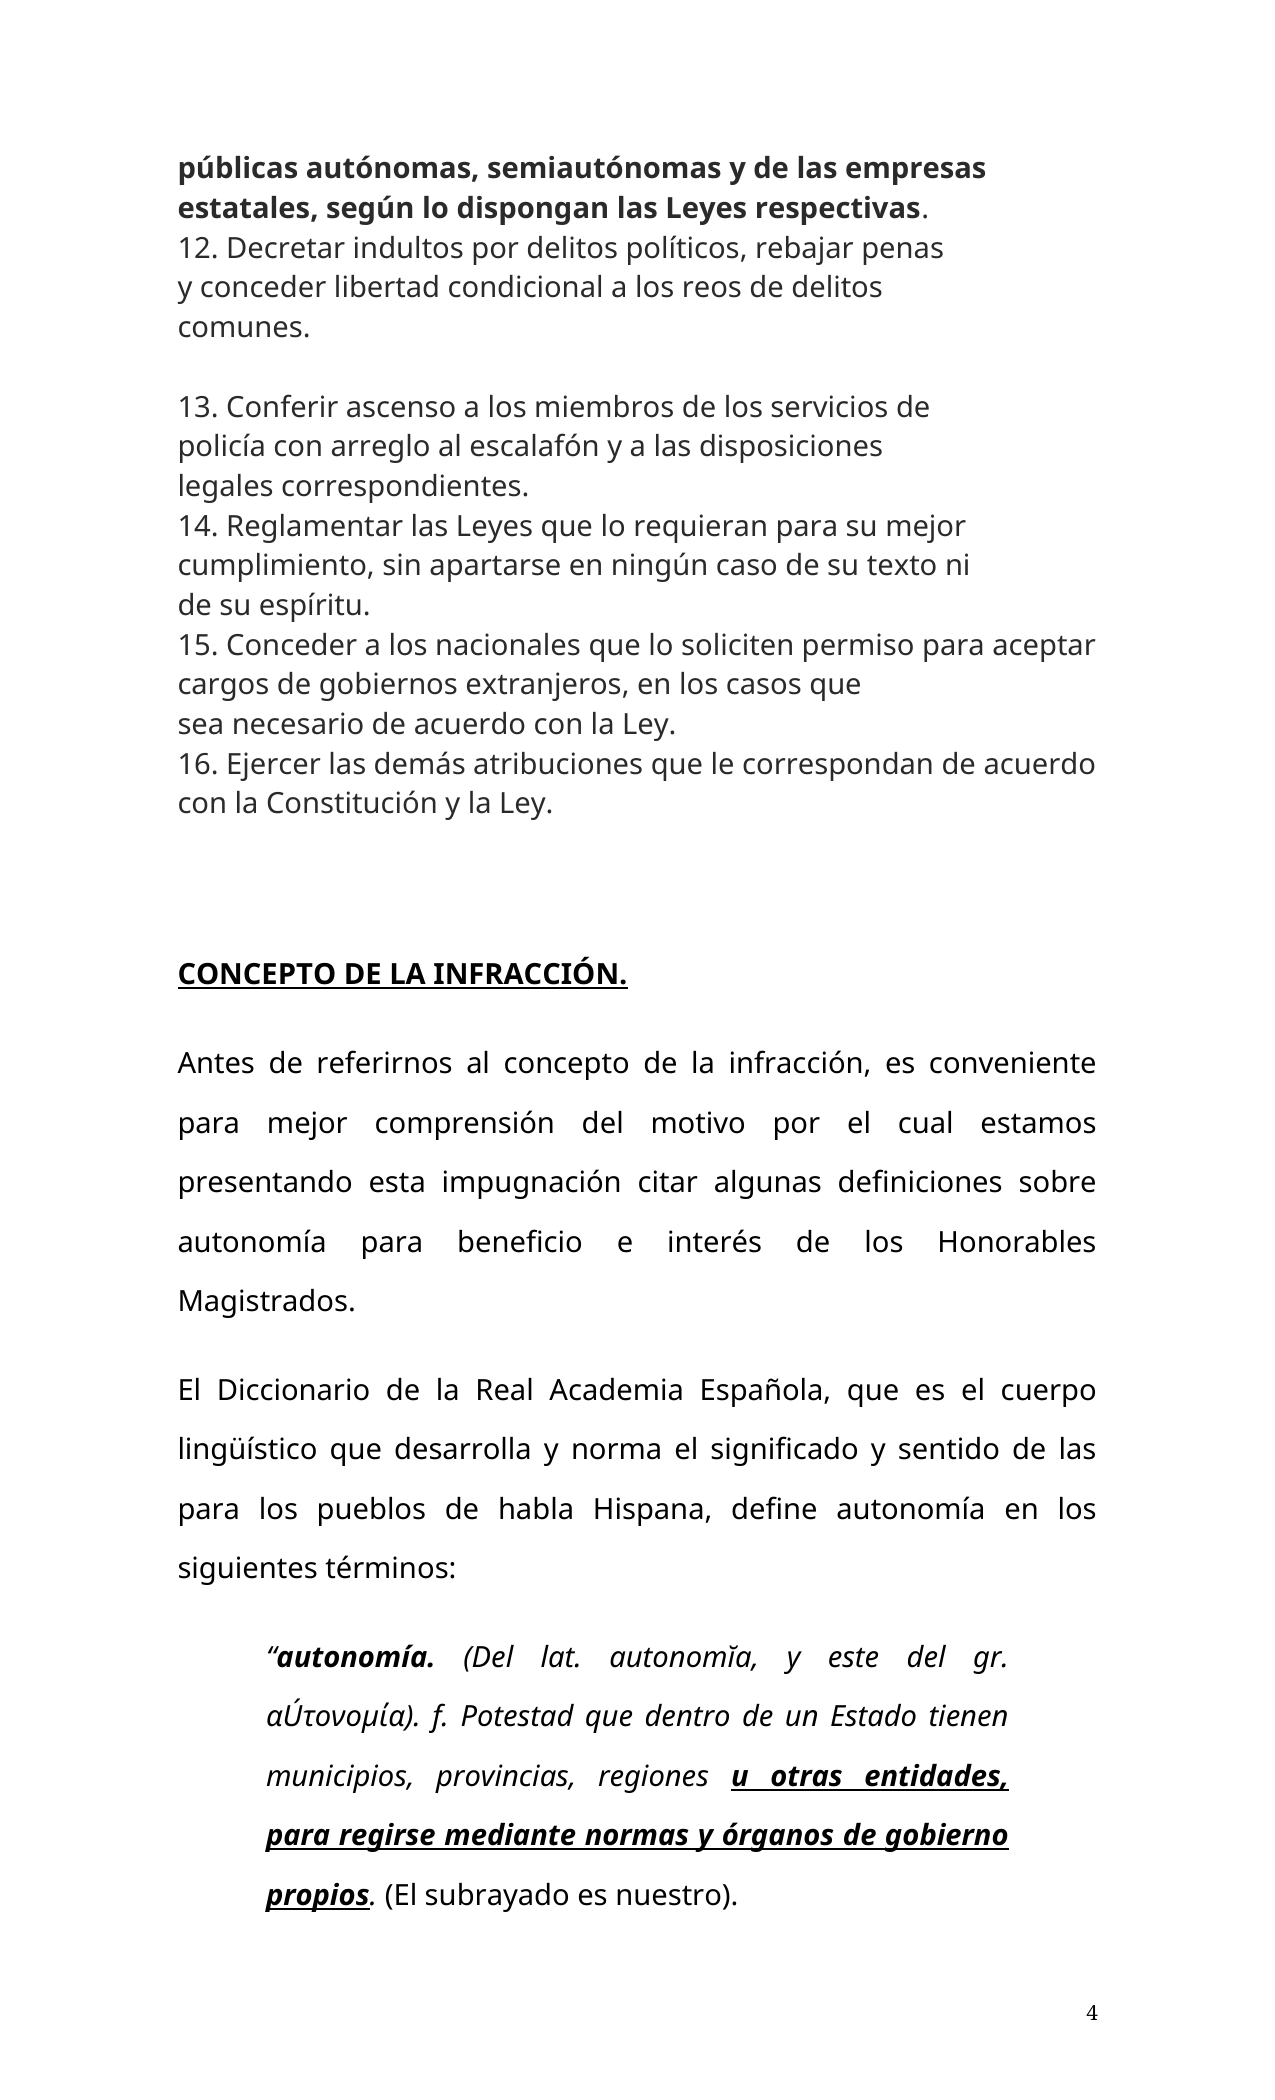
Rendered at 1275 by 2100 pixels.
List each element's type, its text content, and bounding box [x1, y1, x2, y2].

text CONCEPTO DE LA INFRACCIÓN. [177, 954, 1098, 993]
text El Diccionario de la Real Academia Española, que es el cuerpo lingüístico que desarrolla y norma el significado y sentido de las para los pueblos de habla Hispana, define autonomía en los siguientes términos: [177, 1369, 1098, 1587]
text comunes. [177, 306, 1098, 346]
text 13. Conferir ascenso a los miembros de los servicios de [177, 386, 1098, 426]
text policía con arreglo al escalafón y a las disposiciones [177, 426, 1098, 465]
text 14. Reglamentar las Leyes que lo requieran para su mejor [177, 505, 1098, 544]
text Antes de referirnos al concepto de la infracción, es conveniente para mejor comprensión del motivo por el cual estamos presentando esta impugnación citar algunas definiciones sobre autonomía para beneficio e interés de los Honorables Magistrados. [177, 1042, 1098, 1320]
text “autonomía. (Del lat. autonomĭa, y este del gr. αÚτονομία). f. Potestad que dentro de un Estado tienen municipios, provincias, regiones u otras entidades, para regirse mediante normas y órganos de gobierno propios. (El subrayado es nuestro). [266, 1850, 1009, 1914]
text 12. Decretar indultos por delitos políticos, rebajar penas [177, 227, 1098, 267]
text y conceder libertad condicional a los reos de delitos [177, 267, 1098, 306]
text 16. Ejercer las demás atribuciones que le correspondan de acuerdo con la Constitución y la Ley. [177, 743, 1098, 822]
text 15. Conceder a los nacionales que lo soliciten permiso para aceptar cargos de gobiernos extranjeros, en los casos que [177, 624, 1098, 703]
text legales correspondientes. [177, 465, 1098, 505]
text cumplimiento, sin apartarse en ningún caso de su texto ni [177, 544, 1098, 584]
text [177, 148, 1098, 227]
text “autonomía. (Del lat. autonomĭa, y este del gr. αÚτονομία). f. Potestad que dentro de un Estado tienen municipios, provincias, regiones u otras entidades, para regirse mediante normas y órganos de gobierno propios. (El subrayado es nuestro). [266, 1636, 1009, 1848]
text de su espíritu. [177, 584, 1098, 624]
text sea necesario de acuerdo con la Ley. [177, 703, 1098, 743]
